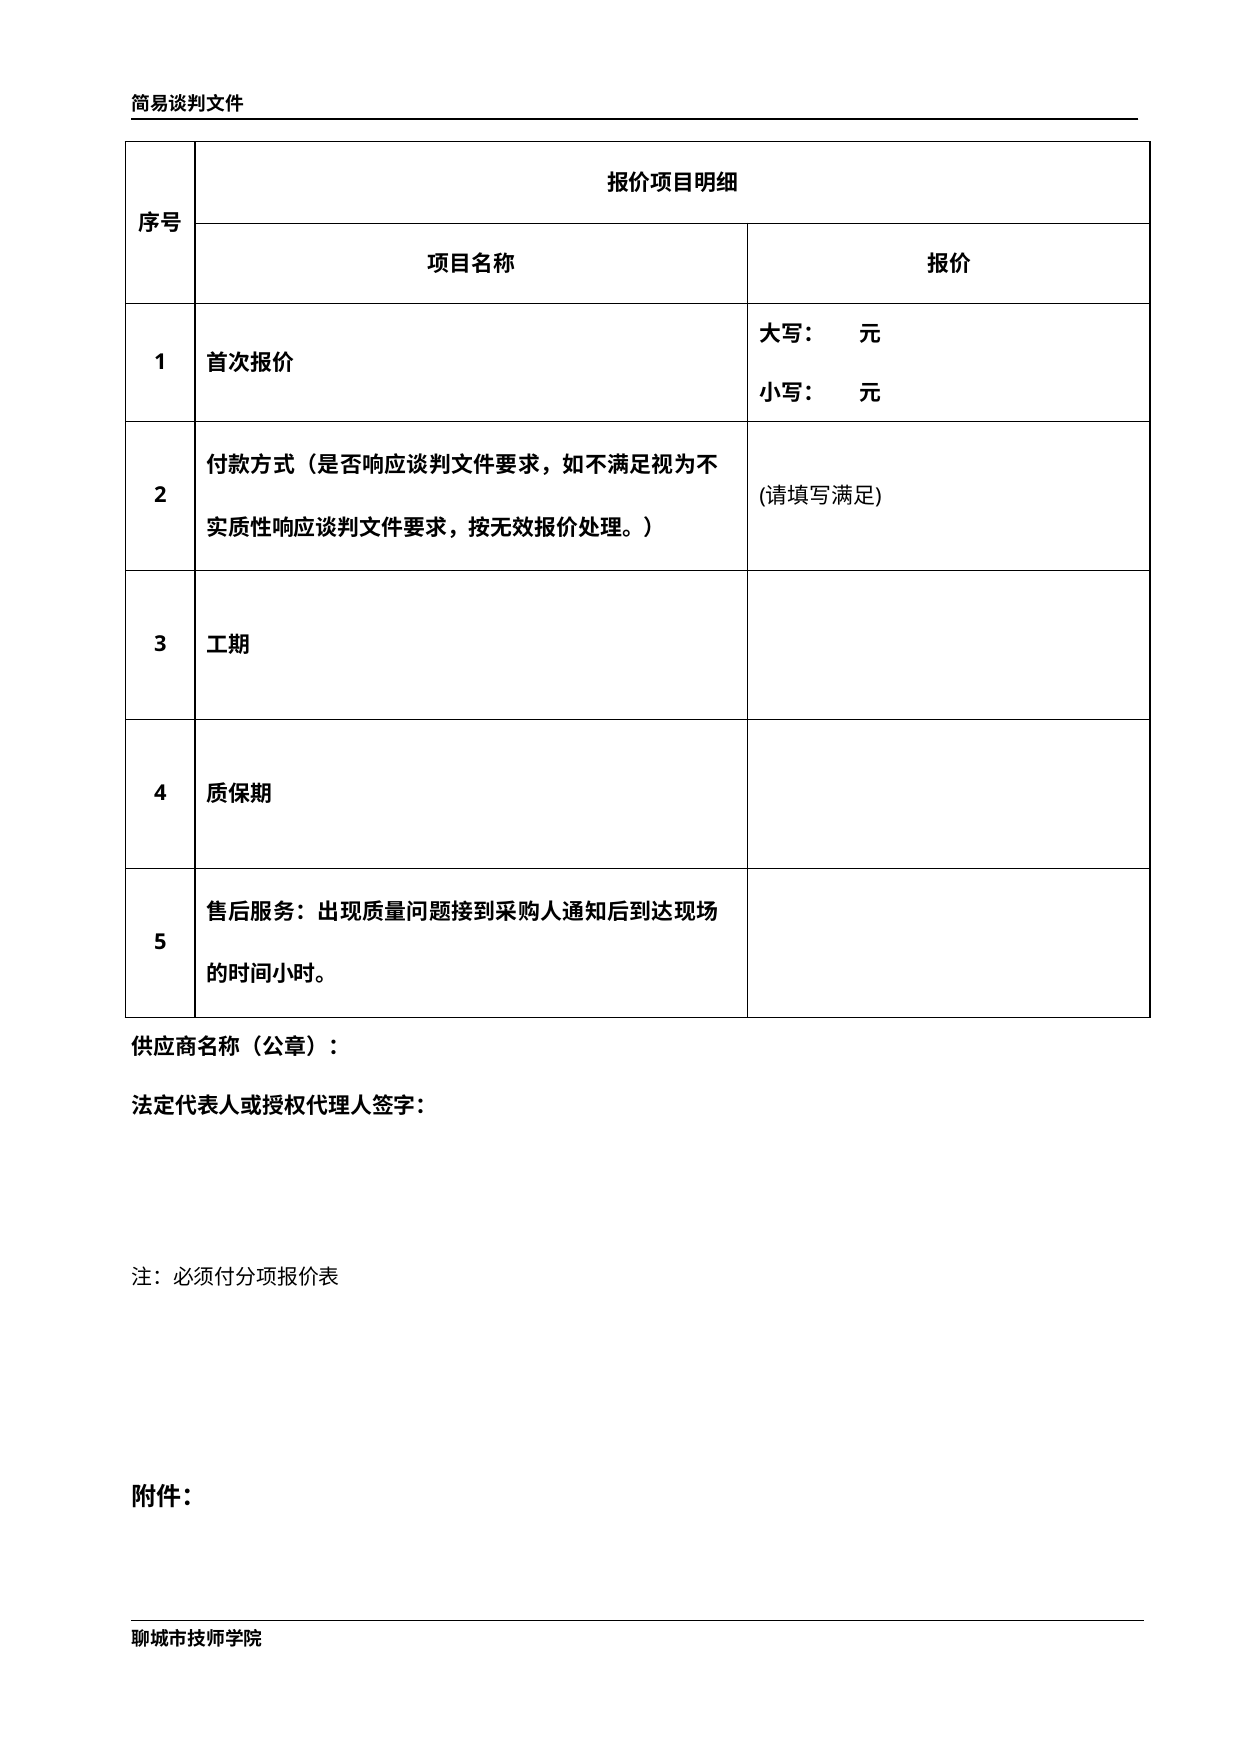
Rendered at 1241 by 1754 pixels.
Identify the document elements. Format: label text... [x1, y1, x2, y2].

table_cell 售后服务：出现质量问题接到采购人通知后到达现场的时间小时。 [196, 869, 747, 1017]
table_cell 3 [126, 571, 194, 719]
table_cell 质保期 [196, 720, 747, 868]
table_cell (请填写满足) [748, 422, 1149, 570]
table_cell [748, 571, 1149, 719]
text 法定代表人或授权代理人签字： [131, 1076, 1144, 1131]
table_cell 1 [126, 304, 194, 421]
text 注：必须付分项报价表 [131, 1248, 1144, 1302]
table_cell 5 [126, 869, 194, 1017]
table_cell 4 [126, 720, 194, 868]
table_header 报价项目明细 [196, 142, 1149, 222]
table_cell 付款方式（是否响应谈判文件要求，如不满足视为不实质性响应谈判文件要求，按无效报价处理。） [196, 422, 747, 570]
table_header 序号 [126, 142, 194, 303]
table_cell 2 [126, 422, 194, 570]
table_cell 项目名称 [196, 224, 747, 303]
text 附件： [131, 1468, 1144, 1522]
table_cell 工期 [196, 571, 747, 719]
table_cell 首次报价 [196, 304, 747, 421]
table_cell 报价 [748, 224, 1149, 303]
table_cell [748, 720, 1149, 868]
table_cell [748, 869, 1149, 1017]
table_cell 大写： 元 小写： 元 [748, 304, 1149, 421]
text 供应商名称（公章）： [131, 1018, 1144, 1072]
